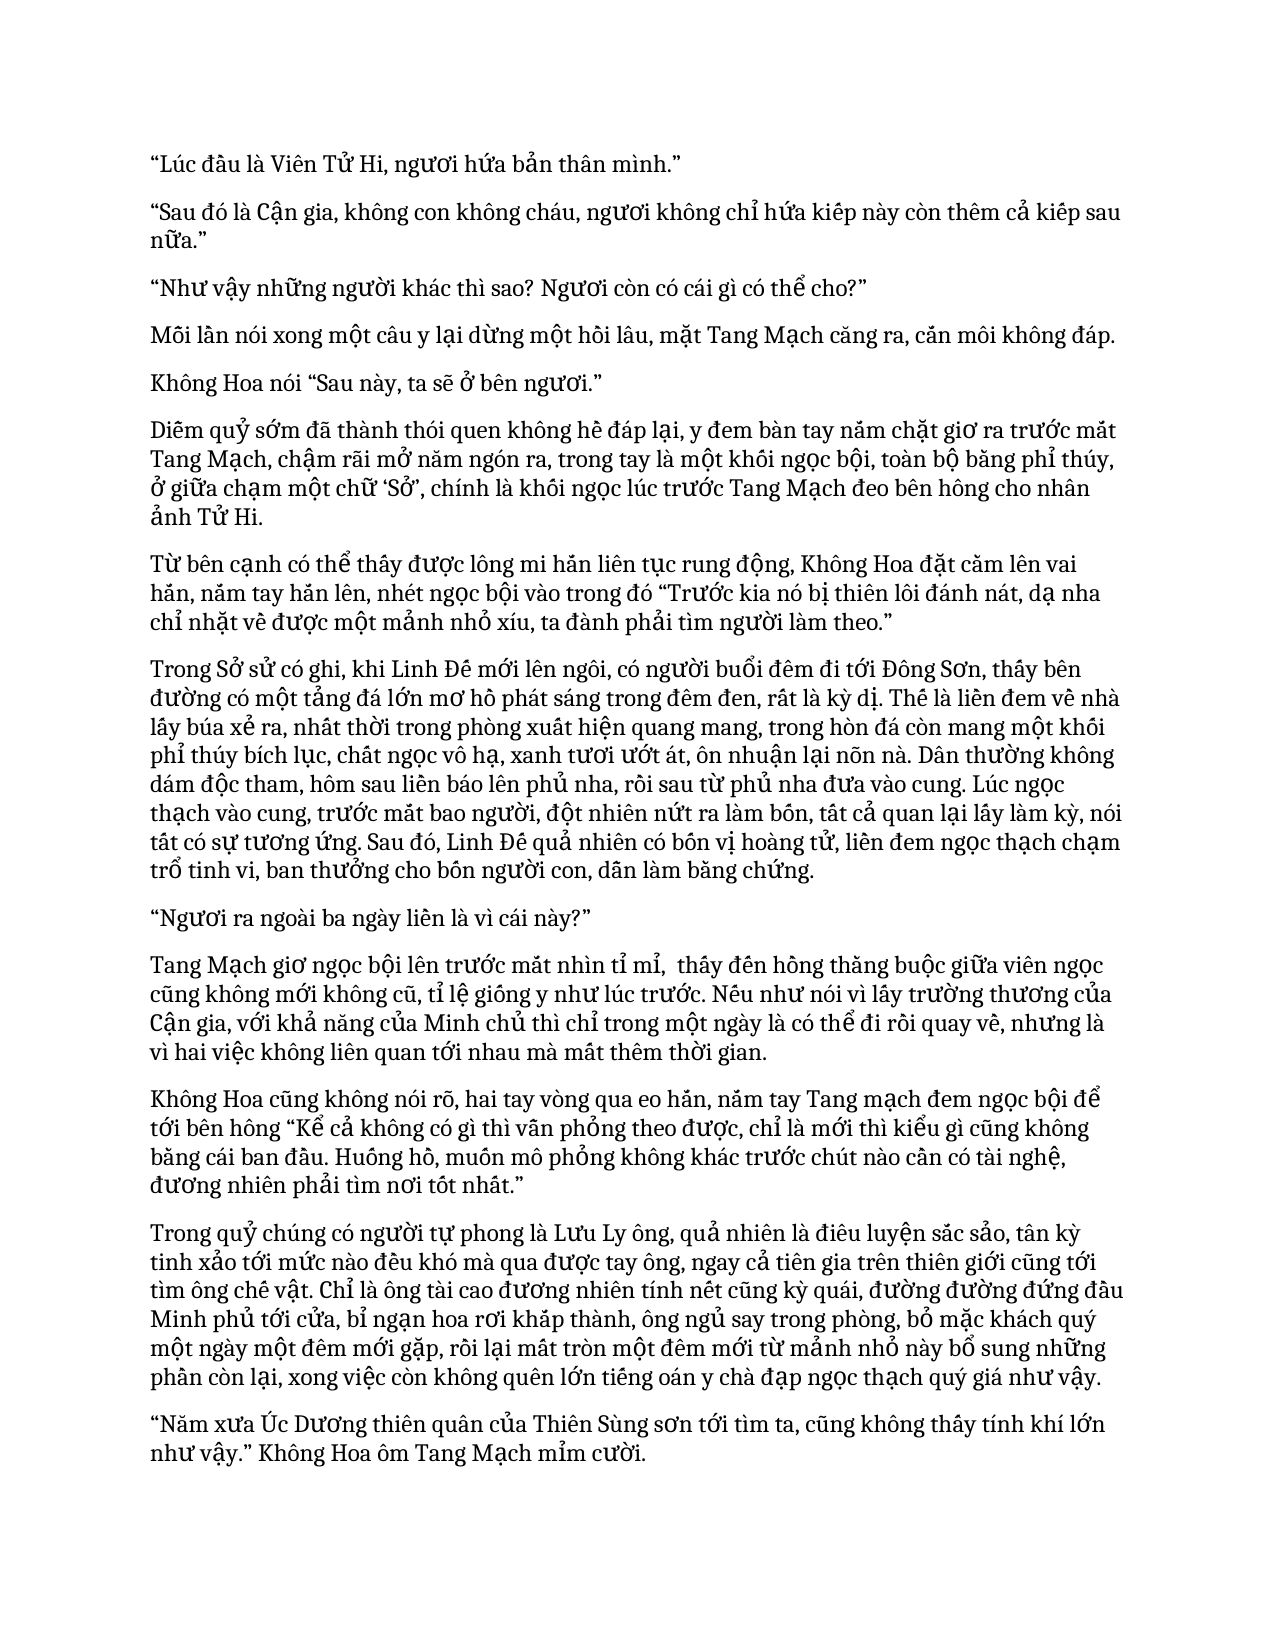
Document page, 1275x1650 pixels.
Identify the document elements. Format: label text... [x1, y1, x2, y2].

text Tang Mạch giơ ngọc bội lên trước mắt nhìn tỉ mỉ, thấy đến hồng thằng buộc giữa viên ngọc cũng không mới không cũ, tỉ lệ giống y như lúc trước. Nếu như nói vì lấy trường thương của Cận gia, với khả năng của Minh chủ thì chỉ trong một ngày là có thể đi rồi quay về, nhưng là vì hai việc không liên quan tới nhau mà mất thêm thời gian. [150, 951, 1125, 1066]
text “Lúc đầu là Viên Tử Hi, ngươi hứa bản thân mình.” [150, 150, 1125, 179]
text Không Hoa cũng không nói rõ, hai tay vòng qua eo hắn, nắm tay Tang mạch đem ngọc bội để tới bên hông “Kể cả không có gì thì vẫn phỏng theo được, chỉ là mới thì kiểu gì cũng không bằng cái ban đầu. Huống hồ, muốn mô phỏng không khác trước chút nào cần có tài nghệ, đương nhiên phải tìm nơi tốt nhất.” [150, 1085, 1125, 1200]
text “Ngươi ra ngoài ba ngày liền là vì cái này?” [150, 904, 1125, 932]
text Từ bên cạnh có thể thấy được lông mi hắn liên tục rung động, Không Hoa đặt cằm lên vai hắn, nắm tay hắn lên, nhét ngọc bội vào trong đó “Trước kia nó bị thiên lôi đánh nát, dạ nha chỉ nhặt về được một mảnh nhỏ xíu, ta đành phải tìm người làm theo.” [150, 550, 1125, 636]
text “Năm xưa Úc Dương thiên quân của Thiên Sùng sơn tới tìm ta, cũng không thấy tính khí lớn như vậy.” Không Hoa ôm Tang Mạch mỉm cười. [150, 1410, 1125, 1467]
text Trong quỷ chúng có người tự phong là Lưu Ly ông, quả nhiên là điêu luyện sắc sảo, tân kỳ tinh xảo tới mức nào đều khó mà qua được tay ông, ngay cả tiên gia trên thiên giới cũng tới tìm ông chế vật. Chỉ là ông tài cao đương nhiên tính nết cũng kỳ quái, đường đường đứng đầu Minh phủ tới cửa, bỉ ngạn hoa rơi khắp thành, ông ngủ say trong phòng, bỏ mặc khách quý một ngày một đêm mới gặp, rồi lại mất tròn một đêm mới từ mảnh nhỏ này bổ sung những phần còn lại, xong việc còn không quên lớn tiếng oán y chà đạp ngọc thạch quý giá như vậy. [150, 1219, 1125, 1391]
text Mỗi lần nói xong một câu y lại dừng một hồi lâu, mặt Tang Mạch căng ra, cắn môi không đáp. [150, 321, 1125, 350]
text Không Hoa nói “Sau này, ta sẽ ở bên ngươi.” [150, 369, 1125, 397]
text “Sau đó là Cận gia, không con không cháu, ngươi không chỉ hứa kiếp này còn thêm cả kiếp sau nữa.” [150, 197, 1125, 255]
text Trong Sở sử có ghi, khi Linh Đế mới lên ngôi, có người buổi đêm đi tới Đông Sơn, thấy bên đường có một tảng đá lớn mơ hồ phát sáng trong đêm đen, rất là kỳ dị. Thế là liền đem về nhà lấy búa xẻ ra, nhất thời trong phòng xuất hiện quang mang, trong hòn đá còn mang một khối phỉ thúy bích lục, chất ngọc vô hạ, xanh tươi ướt át, ôn nhuận lại nõn nà. Dân thường không dám độc tham, hôm sau liền báo lên phủ nha, rồi sau từ phủ nha đưa vào cung. Lúc ngọc thạch vào cung, trước mắt bao người, đột nhiên nứt ra làm bốn, tất cả quan lại lấy làm kỳ, nói tất có sự tương ứng. Sau đó, Linh Đế quả nhiên có bốn vị hoàng tử, liền đem ngọc thạch chạm trổ tinh vi, ban thưởng cho bốn người con, dẫn làm bằng chứng. [150, 655, 1125, 885]
text “Như vậy những người khác thì sao? Ngươi còn có cái gì có thể cho?” [150, 274, 1125, 302]
text Diễm quỷ sớm đã thành thói quen không hề đáp lại, y đem bàn tay nắm chặt giơ ra trước mắt Tang Mạch, chậm rãi mở năm ngón ra, trong tay là một khối ngọc bội, toàn bộ bằng phỉ thúy, ở giữa chạm một chữ ‘Sở’, chính là khối ngọc lúc trước Tang Mạch đeo bên hông cho nhân ảnh Tử Hi. [150, 416, 1125, 531]
